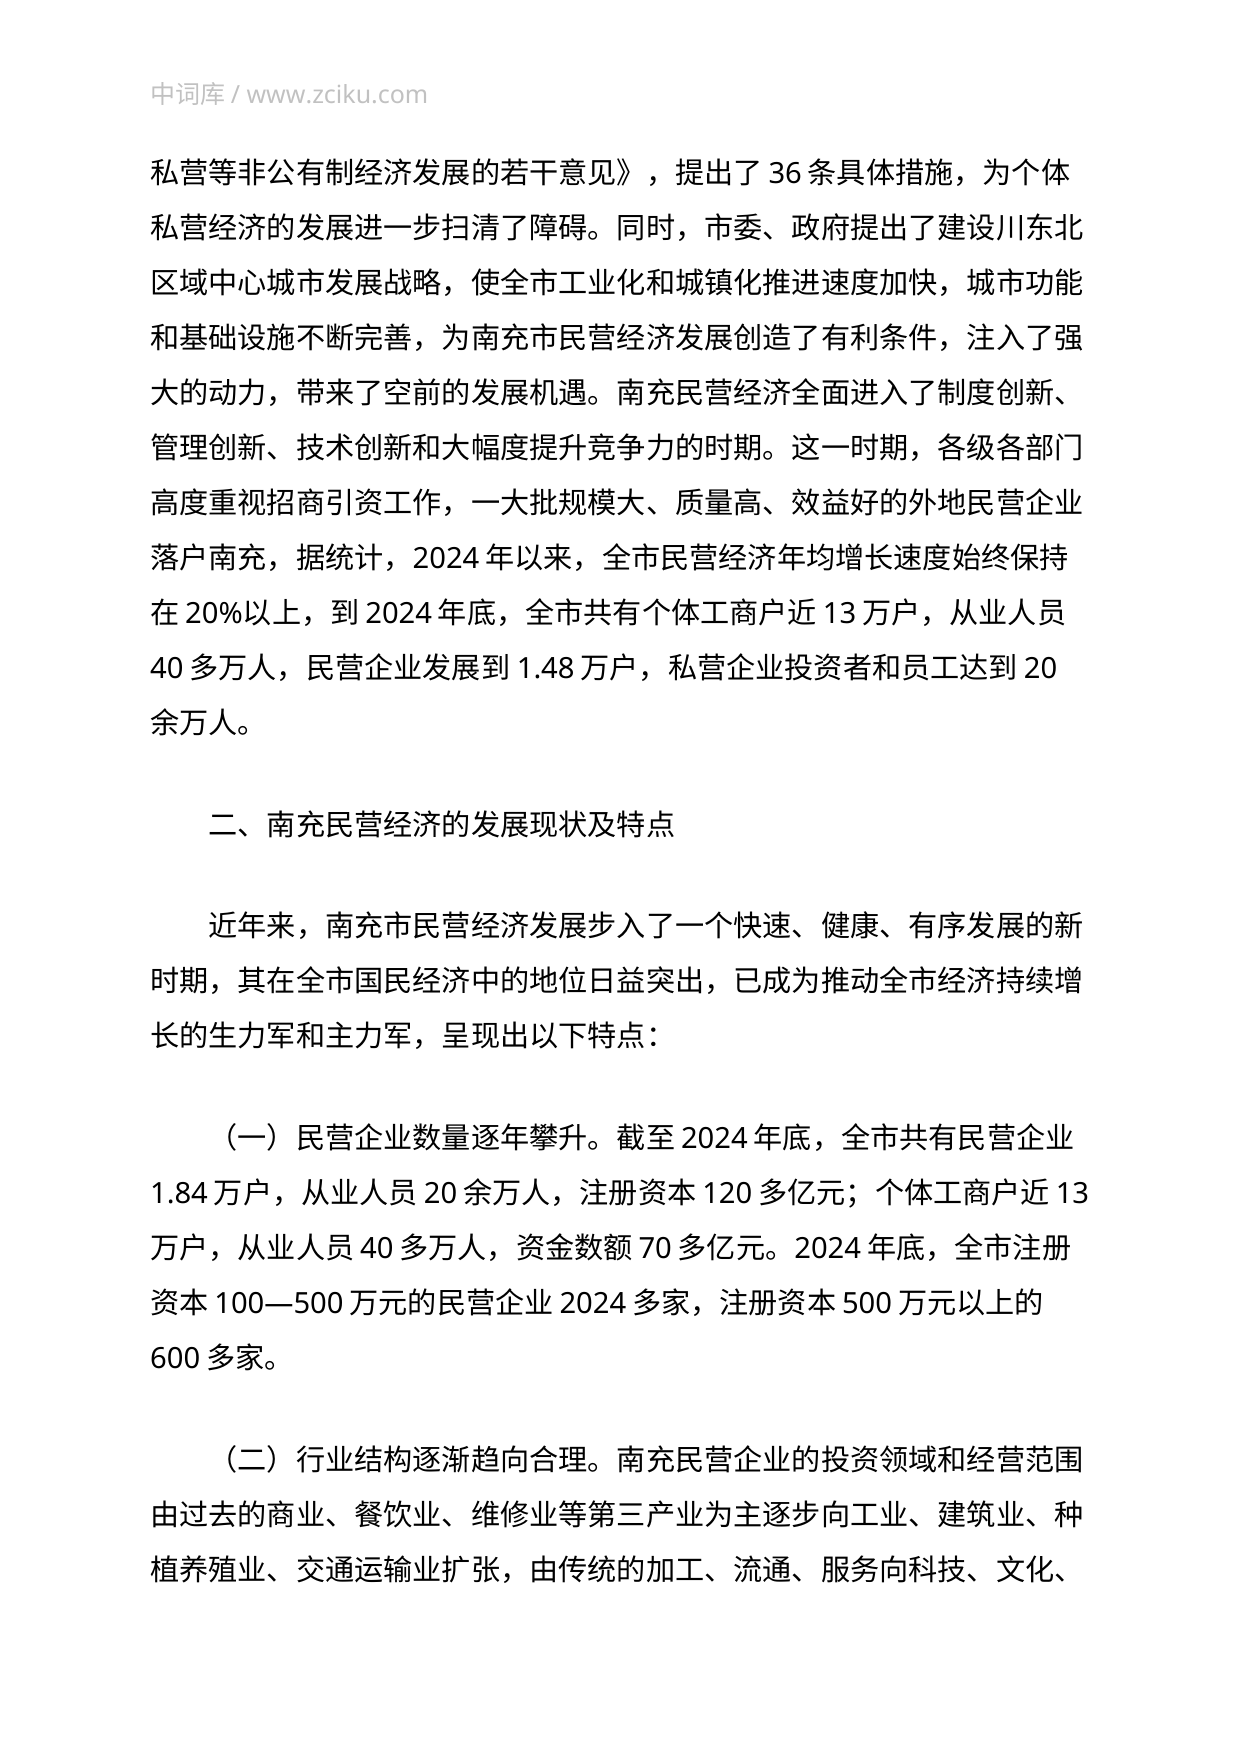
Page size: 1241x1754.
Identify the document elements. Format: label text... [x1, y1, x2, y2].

text 近年来，南充市民营经济发展步入了一个快速、健康、有序发展的新时期，其在全市国民经济中的地位日益突出，已成为推动全市经济持续增长的生力军和主力军，呈现出以下特点： [150, 903, 1090, 1055]
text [150, 150, 1090, 742]
text 二、南充民营经济的发展现状及特点 [150, 801, 1090, 843]
text （一）民营企业数量逐年攀升。截至2024年底，全市共有民营企业1.84万户，从业人员20余万人，注册资本120多亿元；个体工商户近13万户，从业人员40多万人，资金数额70多亿元。2024年底，全市注册资本100—500万元的民营企业2024多家，注册资本500万元以上的600多家。 [150, 1114, 1090, 1377]
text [150, 1436, 1090, 1588]
